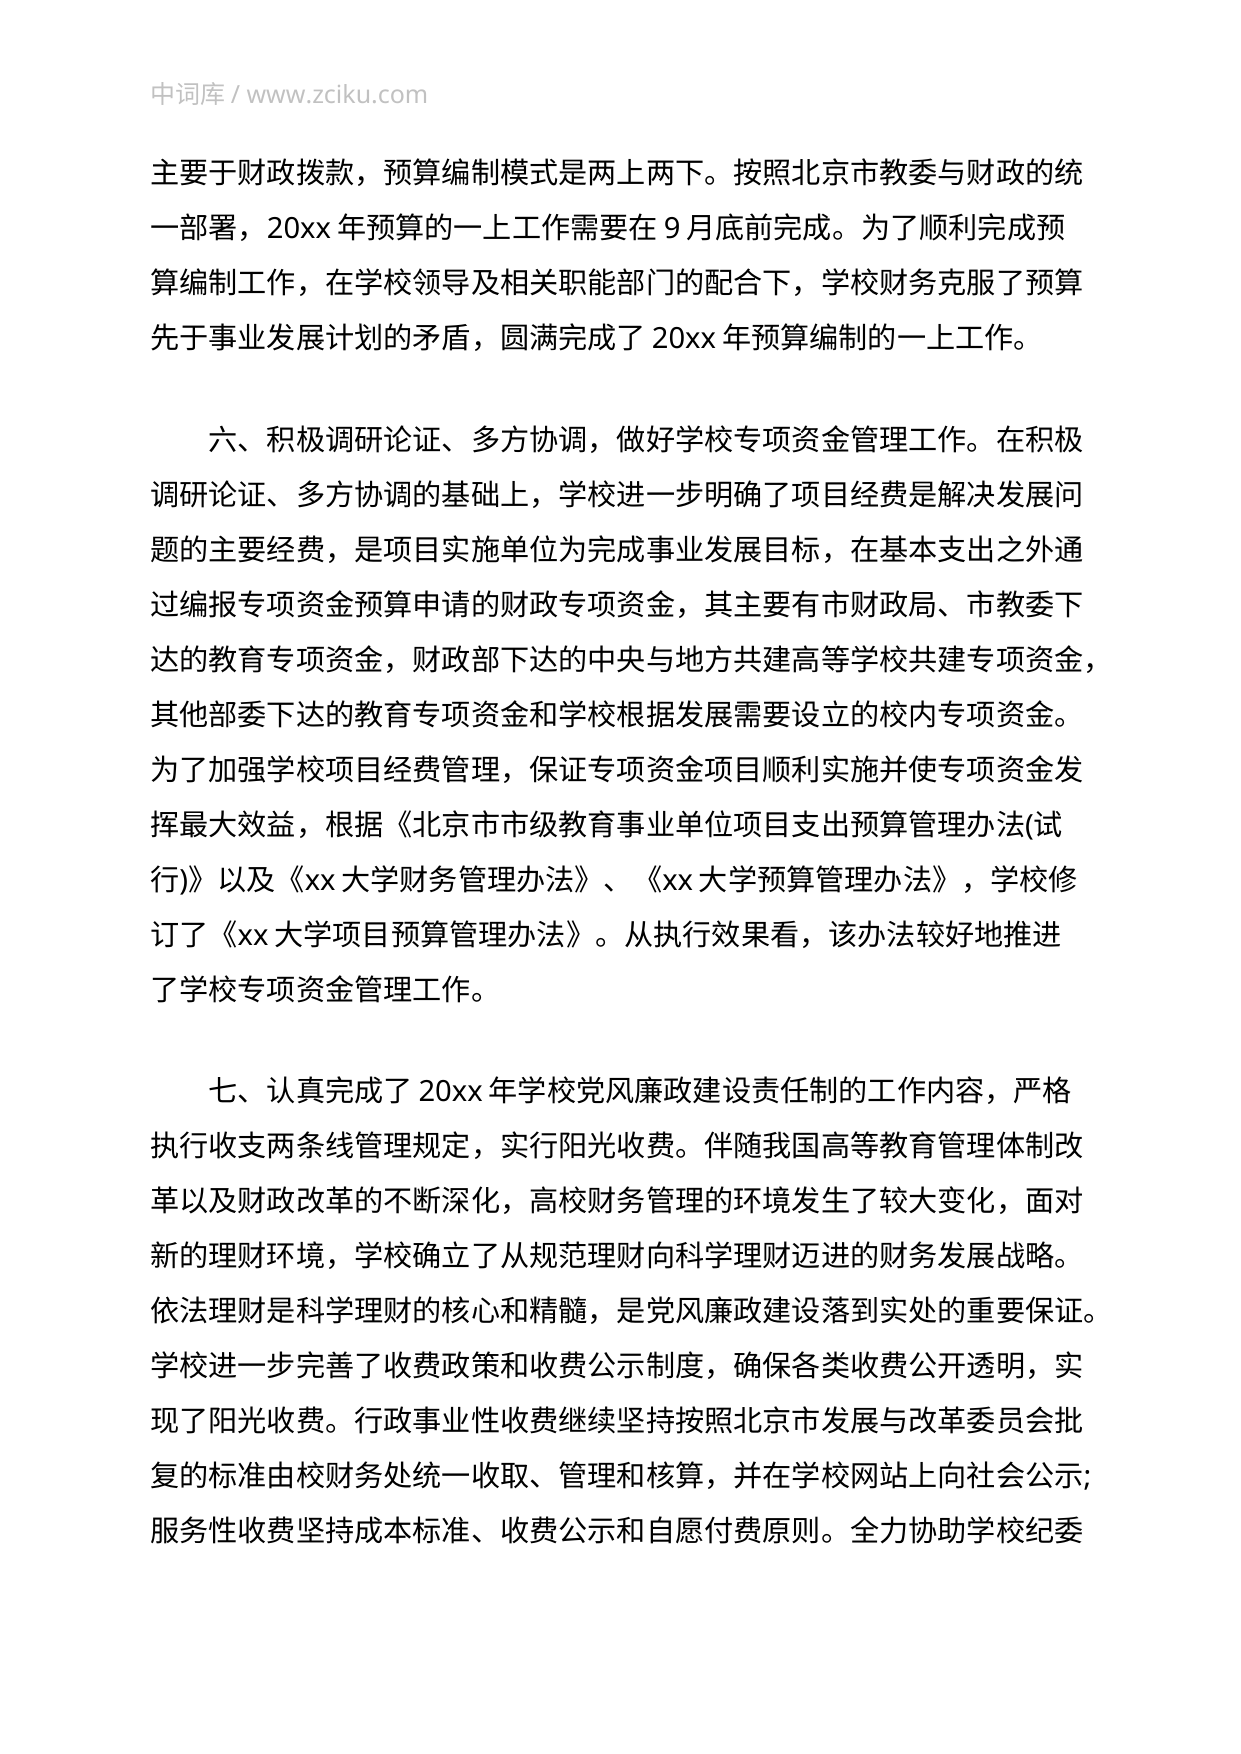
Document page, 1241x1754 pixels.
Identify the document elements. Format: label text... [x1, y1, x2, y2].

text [150, 1068, 1090, 1549]
text 六、积极调研论证、多方协调，做好学校专项资金管理工作。在积极调研论证、多方协调的基础上，学校进一步明确了项目经费是解决发展问题的主要经费，是项目实施单位为完成事业发展目标，在基本支出之外通过编报专项资金预算申请的财政专项资金，其主要有市财政局、市教委下达的教育专项资金，财政部下达的中央与地方共建高等学校共建专项资金，其他部委下达的教育专项资金和学校根据发展需要设立的校内专项资金。为了加强学校项目经费管理，保证专项资金项目顺利实施并使专项资金发挥最大效益，根据《北京市市级教育事业单位项目支出预算管理办法(试行)》以及《xx大学财务管理办法》、《xx大学预算管理办法》，学校修订了《xx大学项目预算管理办法》。从执行效果看，该办法较好地推进了学校专项资金管理工作。 [150, 417, 1090, 1008]
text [150, 150, 1090, 357]
